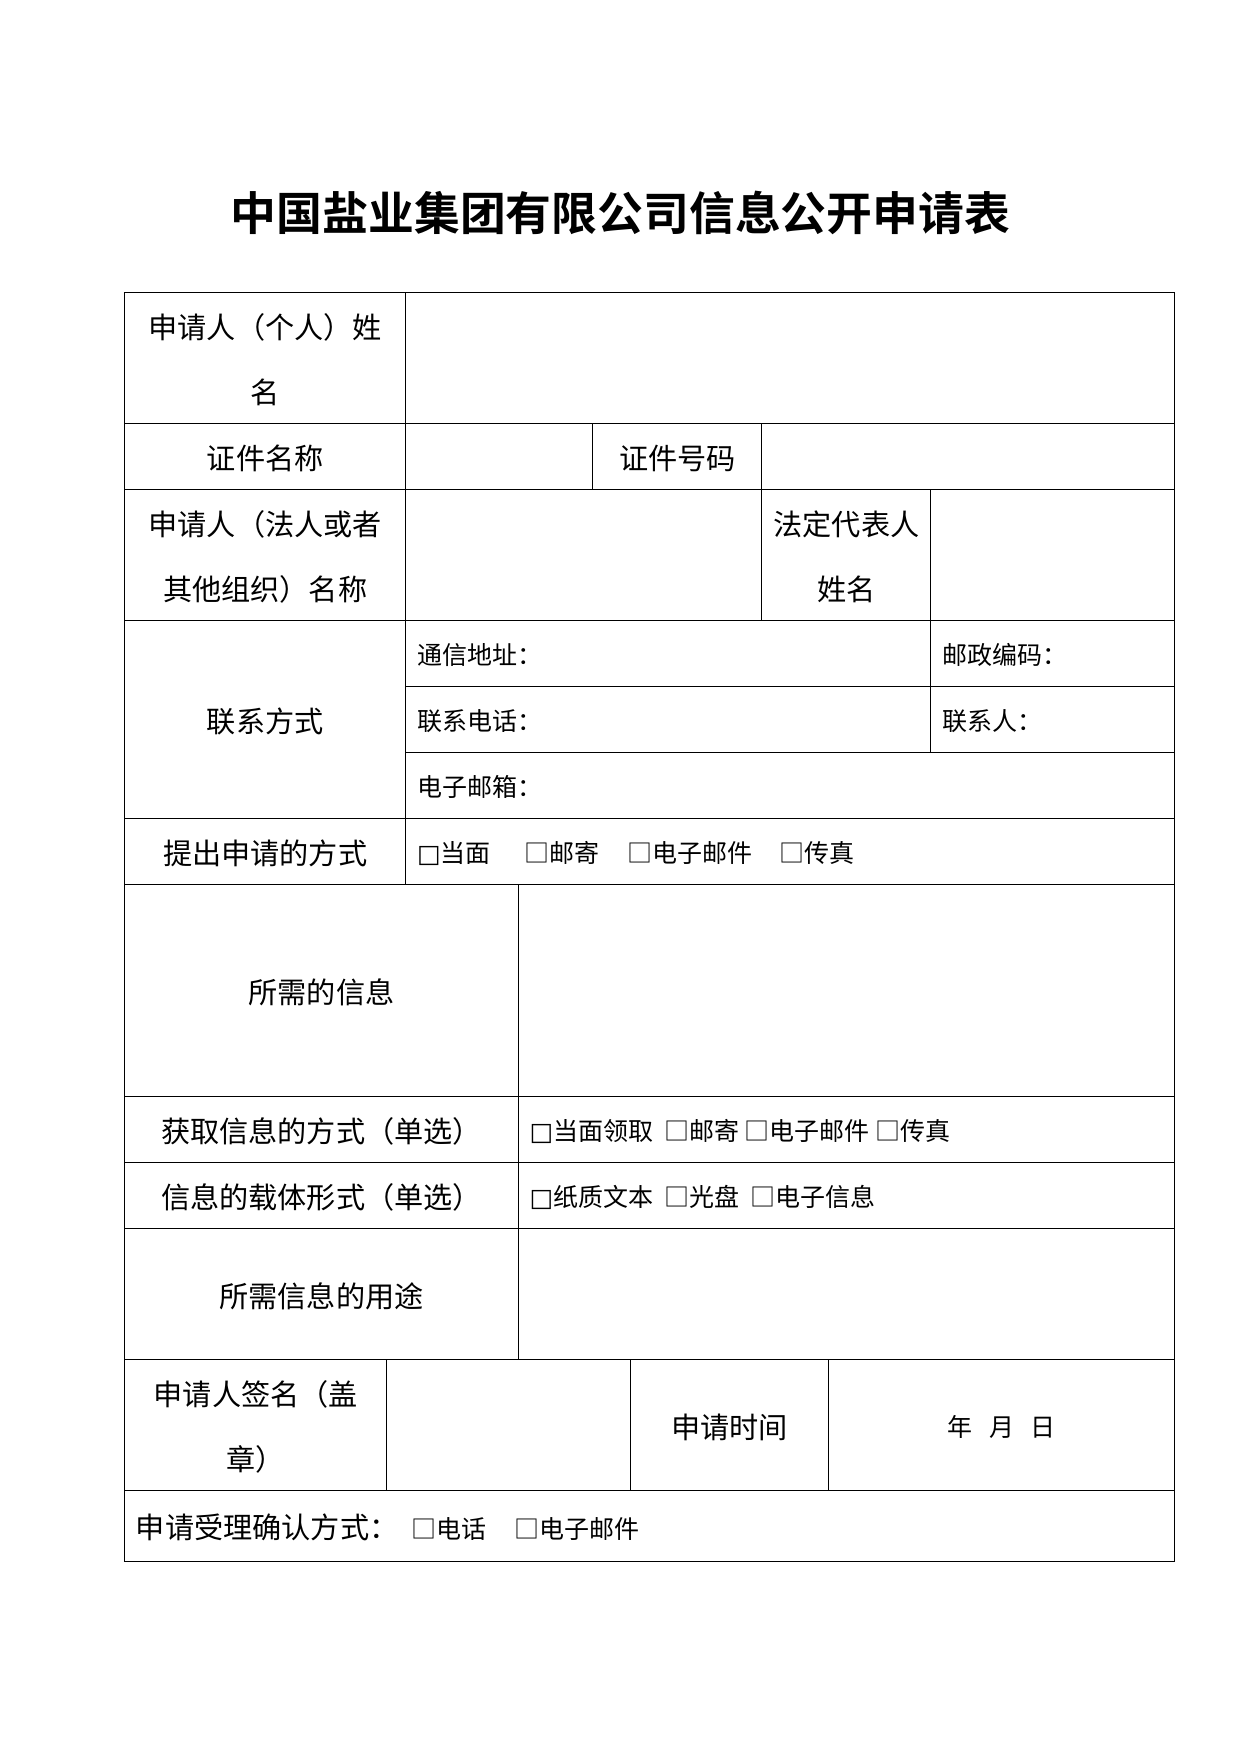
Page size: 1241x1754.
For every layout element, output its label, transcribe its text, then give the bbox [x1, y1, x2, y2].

table_cell 获取信息的方式（单选） [125, 1097, 518, 1162]
table_cell 通信地址： [406, 621, 930, 686]
table_cell 证件名称 [125, 424, 405, 489]
table_cell 年 月 日 [829, 1360, 1174, 1490]
table_header [406, 293, 1174, 423]
table_cell 申请人（法人或者 其他组织）名称 [125, 490, 405, 620]
table_cell 联系人： [931, 687, 1174, 752]
table_cell 信息的载体形式（单选） [125, 1163, 518, 1228]
table_cell [931, 490, 1174, 620]
table_cell □纸质文本 □光盘 □电子信息 [519, 1163, 1174, 1228]
table_cell [519, 1229, 1174, 1359]
table_cell 所需信息的用途 [125, 1229, 518, 1359]
table_cell [406, 490, 761, 620]
table_cell 提出申请的方式 [125, 819, 405, 884]
table_header 申请人（个人）姓名 [125, 293, 405, 423]
table_cell [387, 1360, 630, 1490]
table_cell 电子邮箱： [406, 753, 1174, 818]
table_cell [762, 424, 1174, 489]
table_cell □当面 □邮寄 □电子邮件 □传真 [406, 819, 1174, 884]
table_cell 申请时间 [631, 1360, 828, 1490]
table_cell 联系方式 [125, 621, 405, 818]
table_cell □当面领取 □邮寄 □电子邮件 □传真 [519, 1097, 1174, 1162]
table_cell 邮政编码： [931, 621, 1174, 686]
table_cell 证件号码 [593, 424, 761, 489]
table_cell [519, 885, 1174, 1096]
table_cell 所需的信息 [125, 885, 518, 1096]
table_cell [406, 424, 592, 489]
table_cell 法定代表人姓名 [762, 490, 930, 620]
table_cell 联系电话： [406, 687, 930, 752]
table_cell 申请受理确认方式： □电话 □电子邮件 [125, 1491, 1174, 1561]
table_cell 申请人签名（盖章） [125, 1360, 386, 1490]
text 中国盐业集团有限公司信息公开申请表 [187, 162, 1053, 259]
